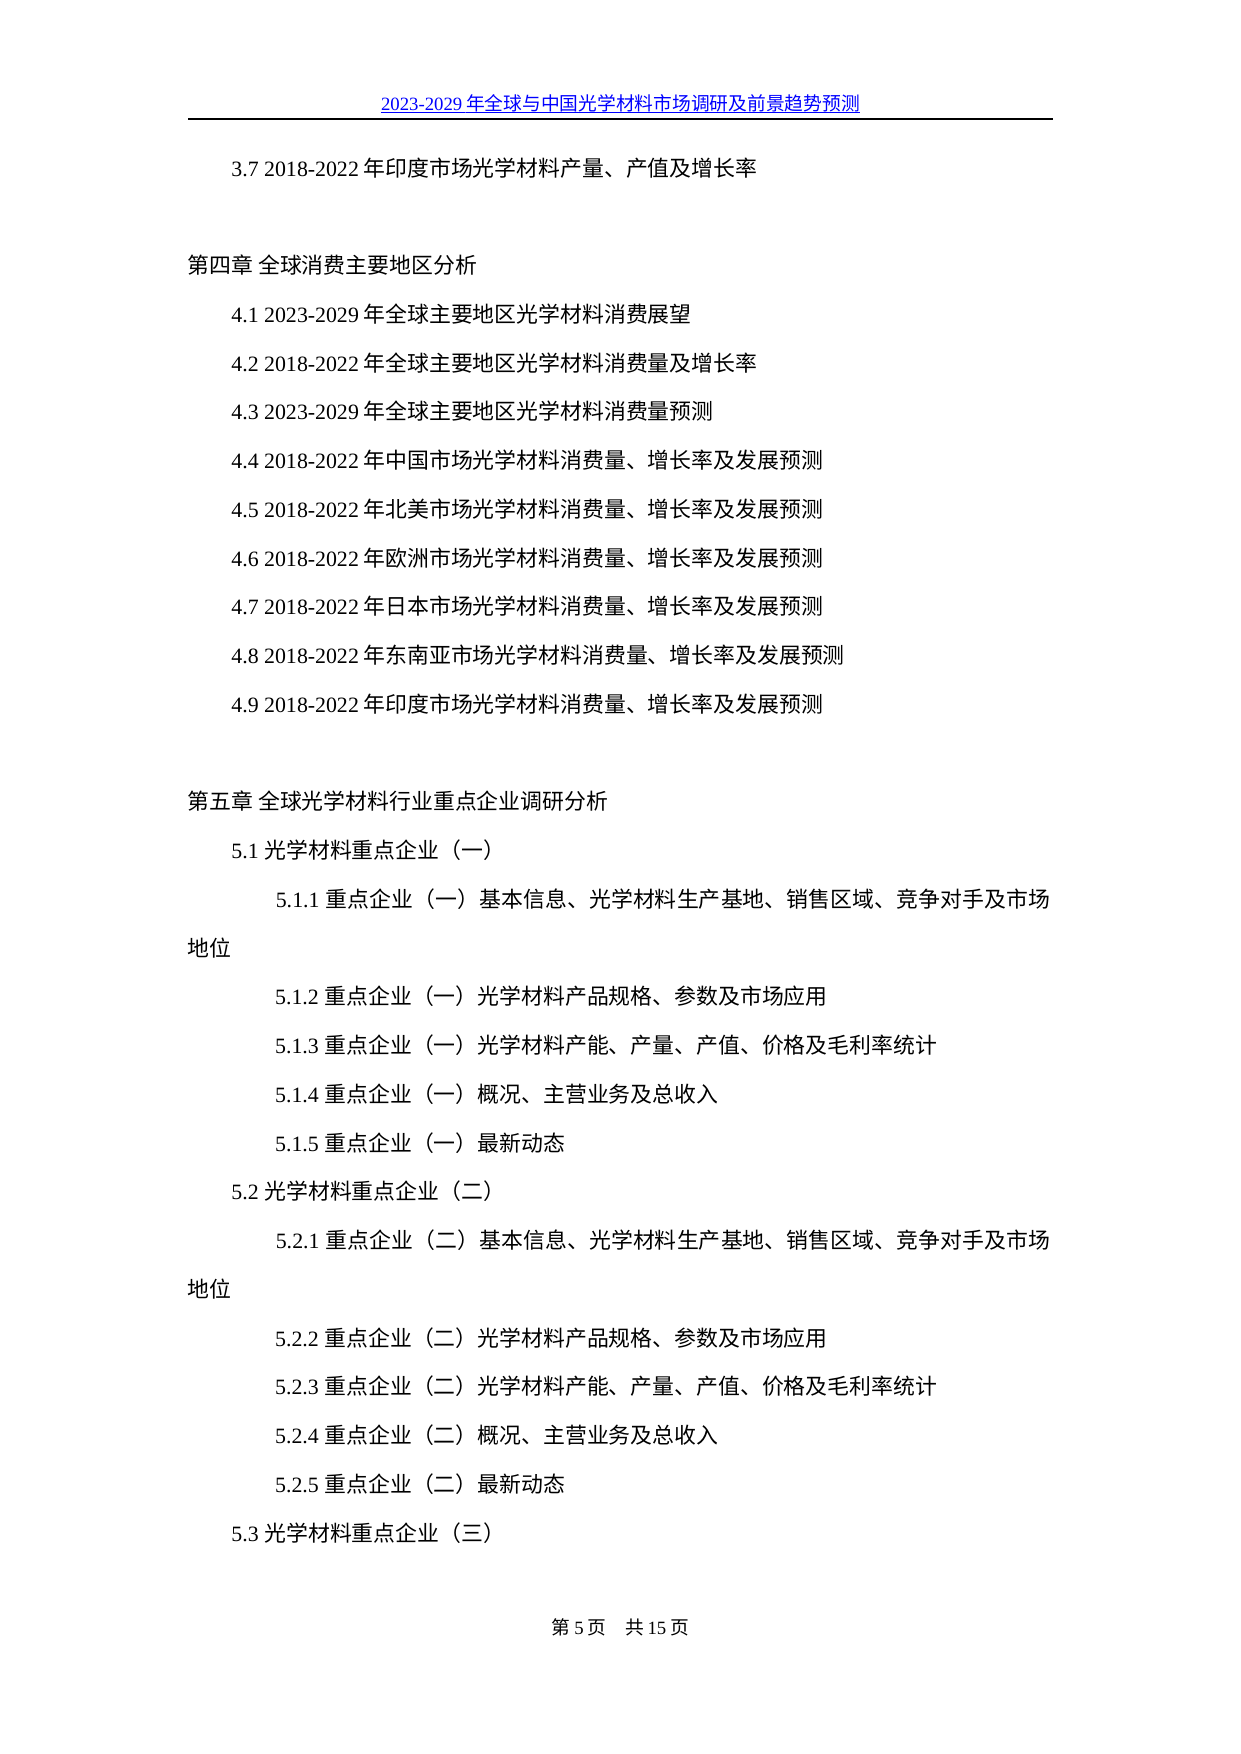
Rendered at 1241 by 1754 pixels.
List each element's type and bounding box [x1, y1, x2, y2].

text [187, 150, 1053, 1548]
